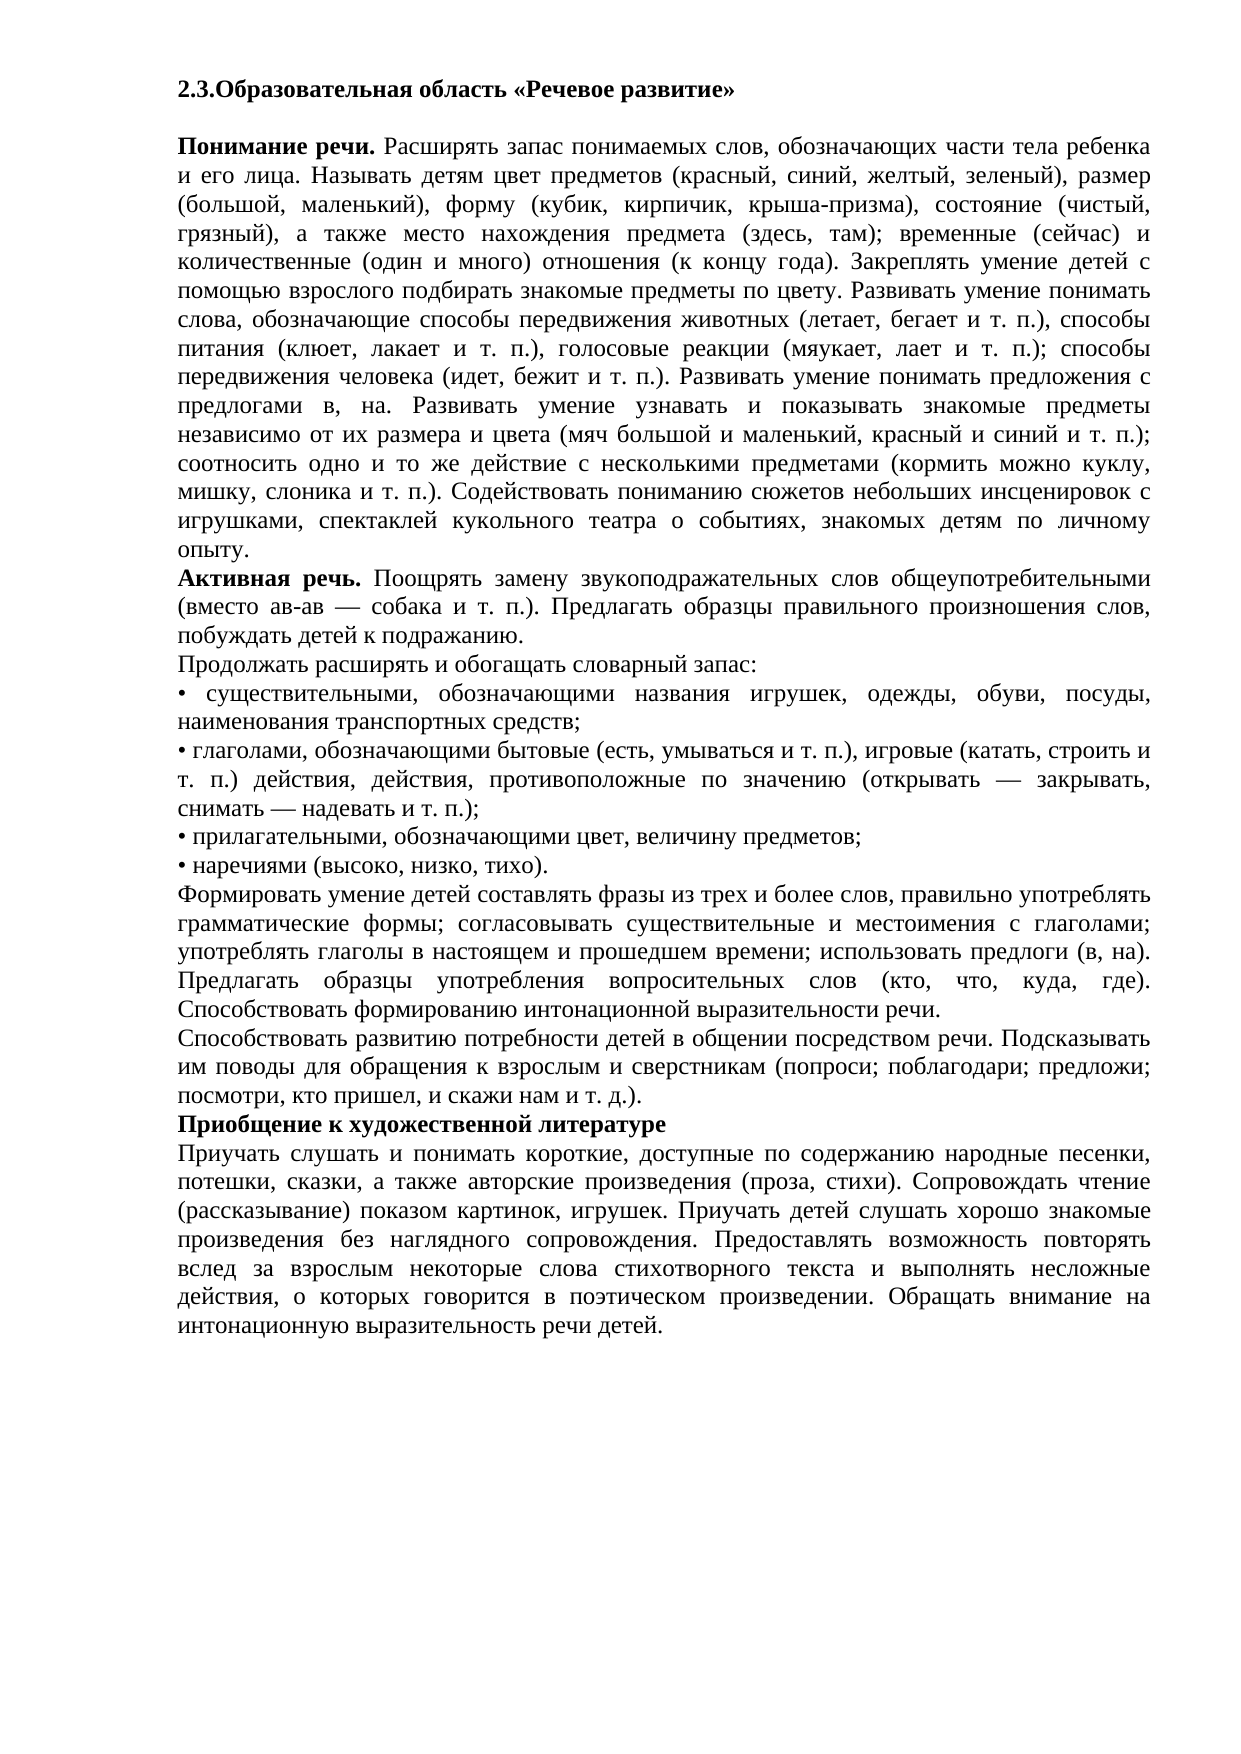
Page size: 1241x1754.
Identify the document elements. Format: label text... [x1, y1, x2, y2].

text • наречиями (высоко, низко, тихо). [177, 850, 1152, 879]
text Приучать слушать и понимать короткие, доступные по содержанию народные песенки, потешки, сказки, а также авторские произведения (проза, стихи). Сопровождать чтение (рассказывание) показом картинок, игрушек. Приучать детей слушать хорошо знакомые произведения без наглядного сопровождения. Предоставлять возможность повторять вслед за взрослым некоторые слова стихотворного текста и выполнять несложные действия, о которых говорится в поэтическом произведении. Обращать внимание на интонационную выразительность речи детей. [177, 1138, 1152, 1339]
text Способствовать развитию потребности детей в общении посредством речи. Подсказывать им поводы для обращения к взрослым и сверстникам (попроси; поблагодари; предложи; посмотри, кто пришел, и скажи нам и т. д.). [177, 1023, 1152, 1109]
text Активная речь. Поощрять замену звукоподражательных слов общеупотребительными (вместо ав-ав — собака и т. п.). Предлагать образцы правильного произношения слов, побуждать детей к подражанию. [177, 563, 1152, 649]
text 2.3.Образовательная область «Речевое развитие» [177, 74, 1152, 103]
text Формировать умение детей составлять фразы из трех и более слов, правильно употреблять грамматические формы; согласовывать существительные и местоимения с глаголами; употреблять глаголы в настоящем и прошедшем времени; использовать предлоги (в, на). Предлагать образцы употребления вопросительных слов (кто, что, куда, где). Способствовать формированию интонационной выразительности речи. [177, 879, 1152, 1023]
text Приобщение к художественной литературе [177, 1109, 1152, 1138]
text Продолжать расширять и обогащать словарный запас: [177, 649, 1152, 678]
text • существительными, обозначающими названия игрушек, одежды, обуви, посуды, наименования транспортных средств; [177, 678, 1152, 735]
text • прилагательными, обозначающими цвет, величину предметов; [177, 821, 1152, 850]
text Понимание речи. Расширять запас понимаемых слов, обозначающих части тела ребенка и его лица. Называть детям цвет предметов (красный, синий, желтый, зеленый), размер (большой, маленький), форму (кубик, кирпичик, крыша-призма), состояние (чистый, грязный), а также место нахождения предмета (здесь, там); временные (сейчас) и количественные (один и много) отношения (к концу года). Закреплять умение детей с помощью взрослого подбирать знакомые предметы по цвету. Развивать умение понимать слова, обозначающие способы передвижения животных (летает, бегает и т. п.), способы питания (клюет, лакает и т. п.), голосовые реакции (мяукает, лает и т. п.); способы передвижения человека (идет, бежит и т. п.). Развивать умение понимать предложения с предлогами в, на. Развивать умение узнавать и показывать знакомые предметы независимо от их размера и цвета (мяч большой и маленький, красный и синий и т. п.); соотносить одно и то же действие с несколькими предметами (кормить можно куклу, мишку, слоника и т. п.). Содействовать пониманию сюжетов небольших инсценировок с игрушками, спектаклей кукольного театра о событиях, знакомых детям по личному опыту. [177, 131, 1152, 563]
text • глаголами, обозначающими бытовые (есть, умываться и т. п.), игровые (катать, строить и т. п.) действия, действия, противоположные по значению (открывать — закрывать, снимать — надевать и т. п.); [177, 735, 1152, 821]
